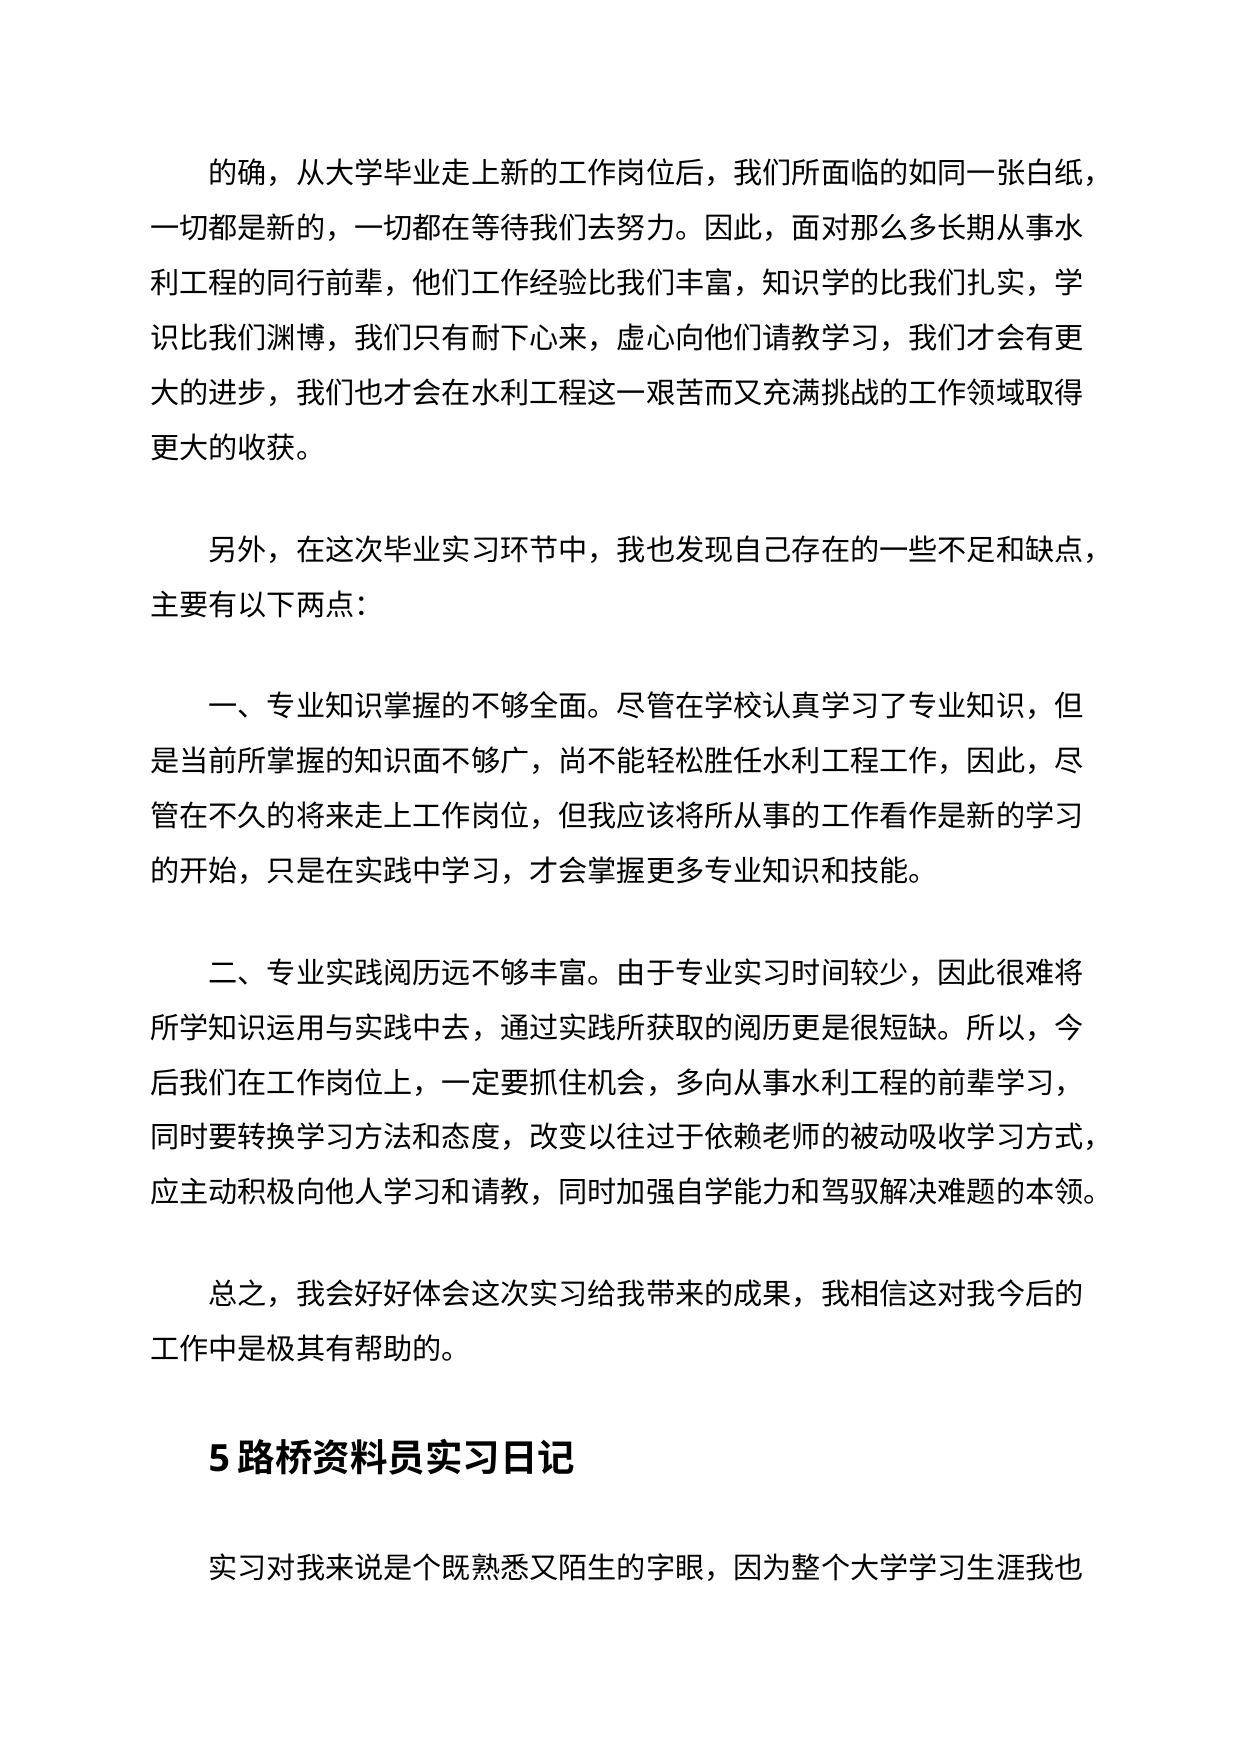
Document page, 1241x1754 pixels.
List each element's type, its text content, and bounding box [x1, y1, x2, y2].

text 另外，在这次毕业实习环节中，我也发现自己存在的一些不足和缺点，主要有以下两点： [150, 526, 1090, 623]
text 一、专业知识掌握的不够全面。尽管在学校认真学习了专业知识，但是当前所掌握的知识面不够广，尚不能轻松胜任水利工程工作，因此，尽管在不久的将来走上工作岗位，但我应该将所从事的工作看作是新的学习的开始，只是在实践中学习，才会掌握更多专业知识和技能。 [150, 683, 1090, 890]
text 二、专业实践阅历远不够丰富。由于专业实习时间较少，因此很难将所学知识运用与实践中去，通过实践所获取的阅历更是很短缺。所以，今后我们在工作岗位上，一定要抓住机会，多向从事水利工程的前辈学习，同时要转换学习方法和态度，改变以往过于依赖老师的被动吸收学习方式，应主动积极向他人学习和请教，同时加强自学能力和驾驭解决难题的本领。 [150, 949, 1090, 1211]
text 总之，我会好好体会这次实习给我带来的成果，我相信这对我今后的工作中是极其有帮助的。 [150, 1271, 1090, 1368]
text 5路桥资料员实习日记 [150, 1427, 1090, 1482]
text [150, 1545, 1090, 1587]
text 的确，从大学毕业走上新的工作岗位后，我们所面临的如同一张白纸，一切都是新的，一切都在等待我们去努力。因此，面对那么多长期从事水利工程的同行前辈，他们工作经验比我们丰富，知识学的比我们扎实，学识比我们渊博，我们只有耐下心来，虚心向他们请教学习，我们才会有更大的进步，我们也才会在水利工程这一艰苦而又充满挑战的工作领域取得更大的收获。 [150, 150, 1090, 467]
